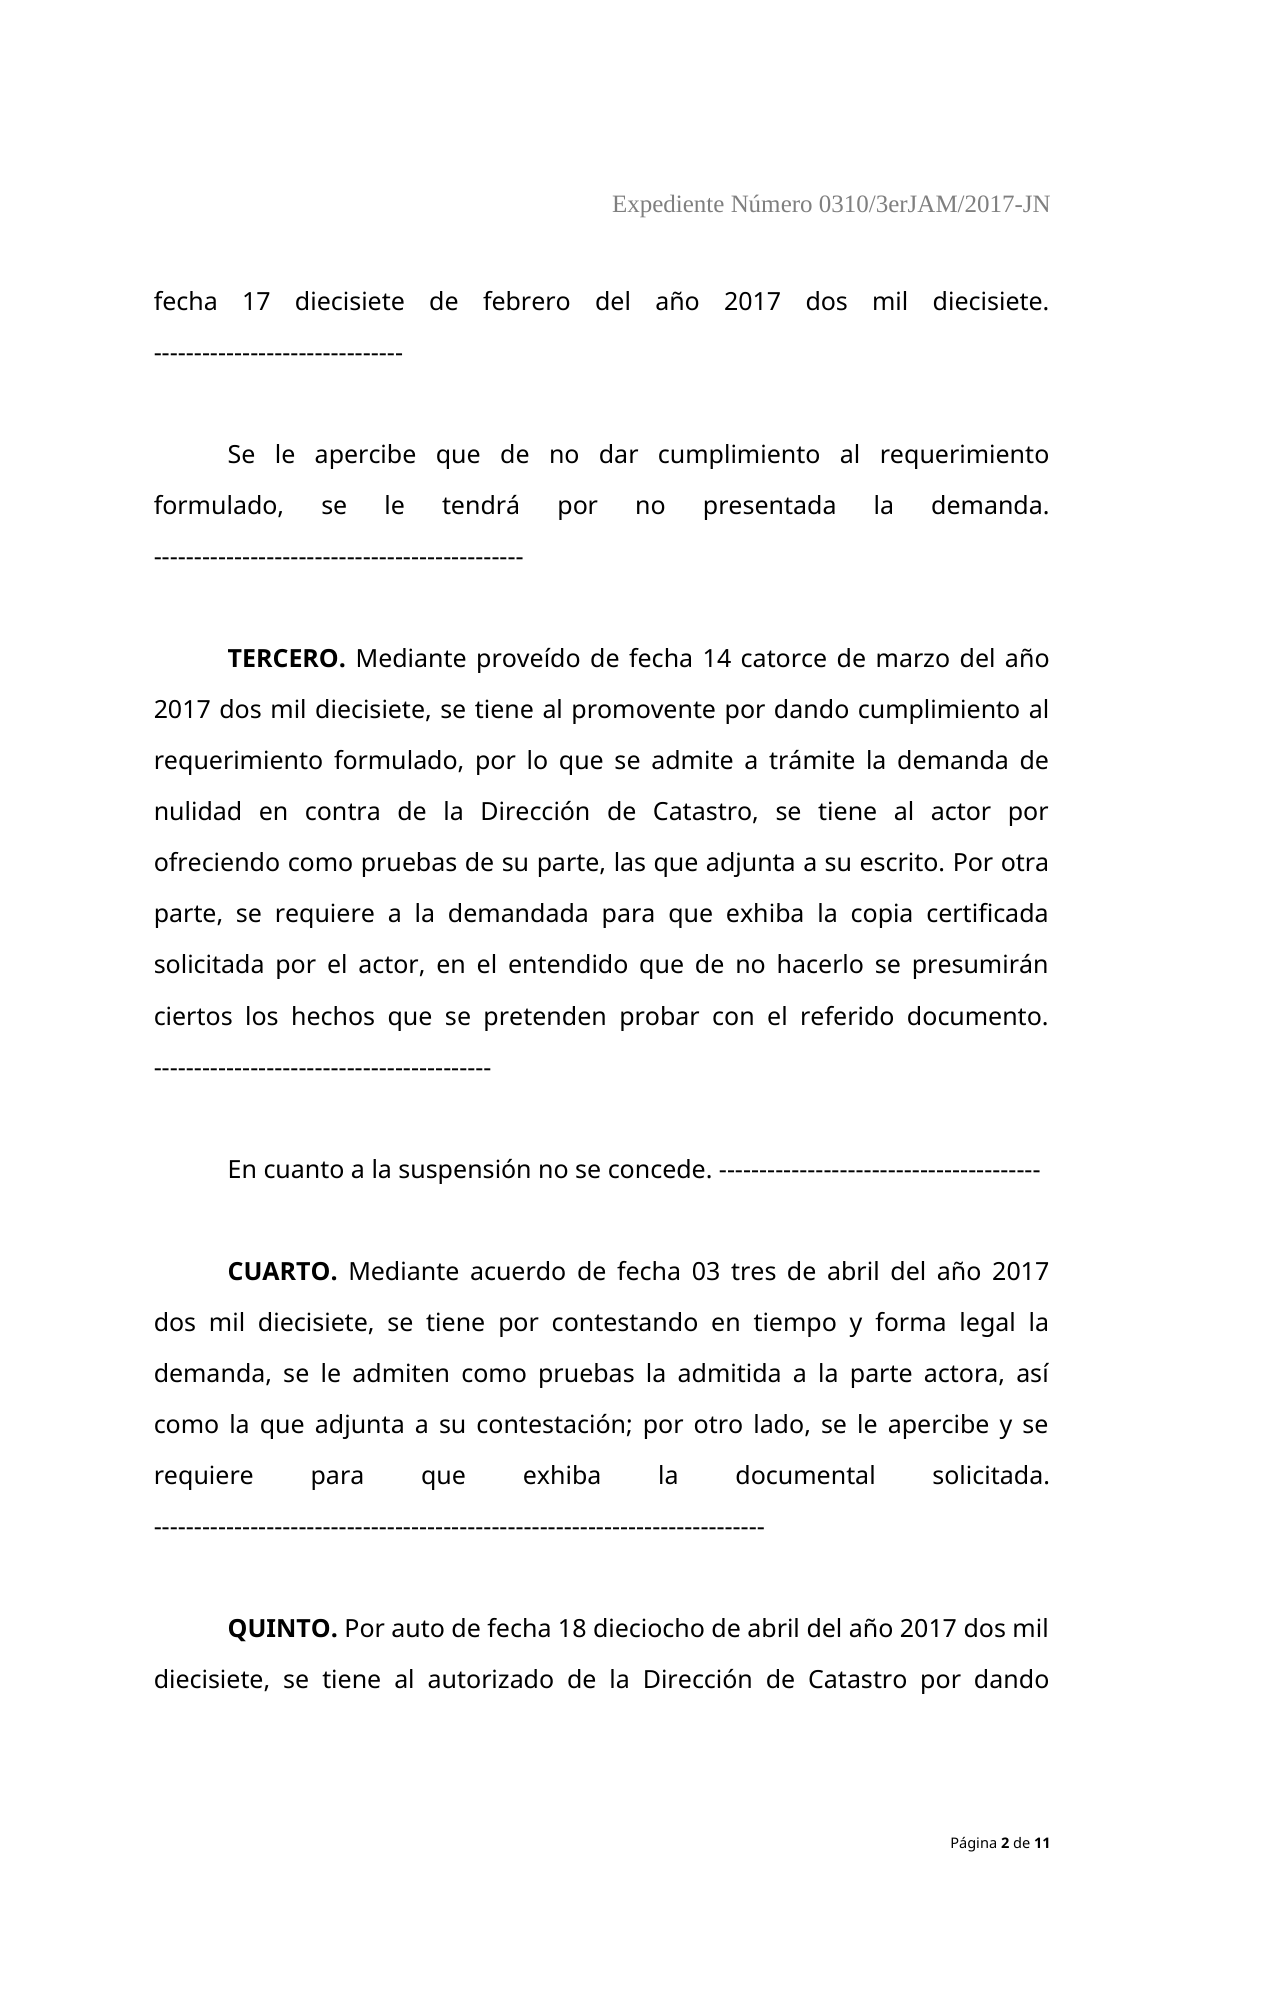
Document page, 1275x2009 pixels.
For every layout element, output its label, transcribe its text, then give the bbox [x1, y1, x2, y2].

text En cuanto a la suspensión no se concede. ---------------------------------------- [153, 1151, 1051, 1185]
text TERCERO. Mediante proveído de fecha 14 catorce de marzo del año 2017 dos mil diecisiete, se tiene al promovente por dando cumplimiento al requerimiento formulado, por lo que se admite a trámite la demanda de nulidad en contra de la Dirección de Catastro, se tiene al actor por ofreciendo como pruebas de su parte, las que adjunta a su escrito. Por otra parte, se requiere a la demandada para que exhiba la copia certificada solicitada por el actor, en el entendido que de no hacerlo se presumirán ciertos los hechos que se pretenden probar con el referido documento. ------------------------------------------ [153, 641, 1051, 1083]
text Se le apercibe que de no dar cumplimiento al requerimiento formulado, se le tendrá por no presentada la demanda. ---------------------------------------------- [153, 437, 1051, 573]
text CUARTO. Mediante acuerdo de fecha 03 tres de abril del año 2017 dos mil diecisiete, se tiene por contestando en tiempo y forma legal la demanda, se le admiten como pruebas la admitida a la parte actora, así como la que adjunta a su contestación; por otro lado, se le apercibe y se requiere para que exhiba la documental solicitada. ---------------------------------------------------------------------------- [153, 1253, 1051, 1543]
